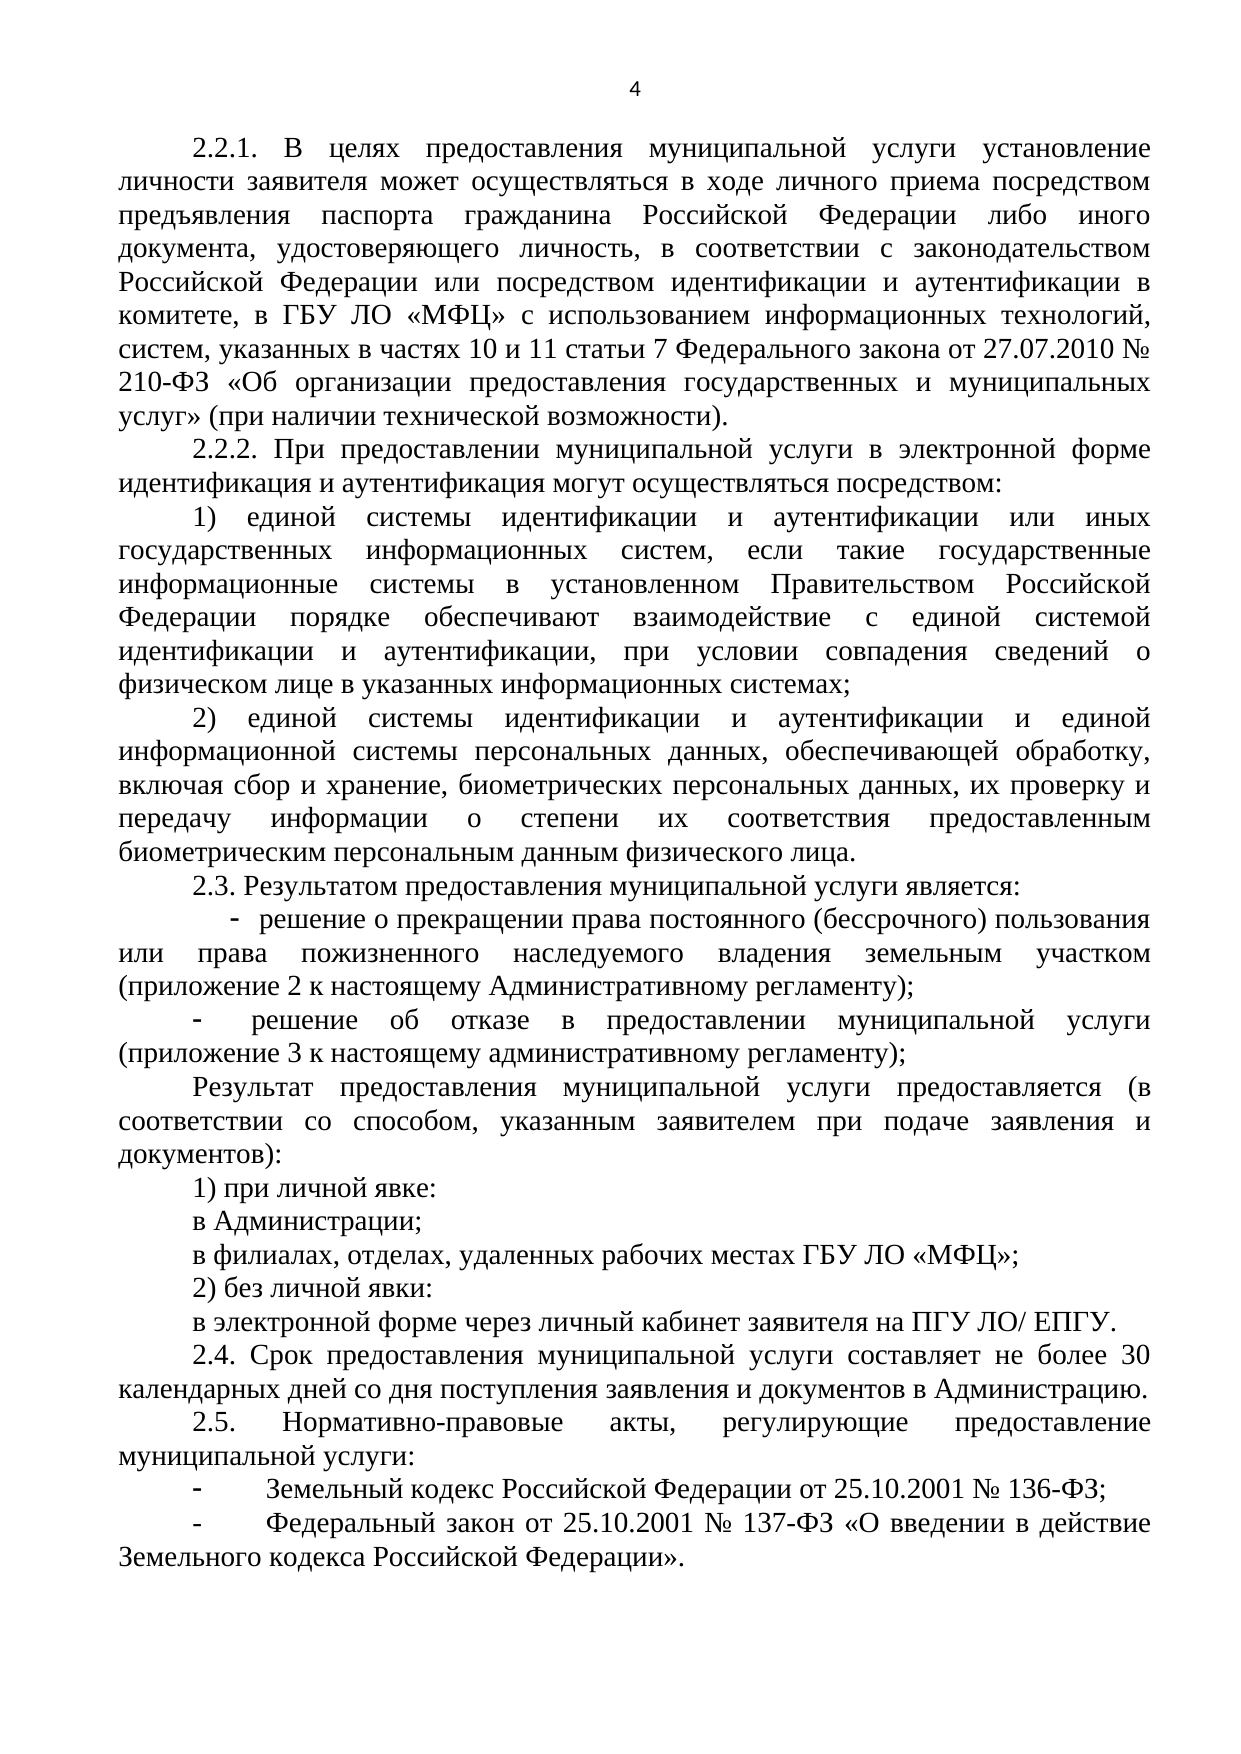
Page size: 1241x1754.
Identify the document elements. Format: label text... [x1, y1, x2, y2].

text Результат предоставления муниципальной услуги предоставляется (в соответствии со способом, указанным заявителем при подаче заявления и документов): [118, 1069, 1152, 1170]
text 2.2.1. В целях предоставления муниципальной услуги установление личности заявителя может осуществляться в ходе личного приема посредством предъявления паспорта гражданина Российской Федерации либо иного документа, удостоверяющего личность, в соответствии с законодательством Российской Федерации или посредством идентификации и аутентификации в комитете, в ГБУ ЛО «МФЦ» с использованием информационных технологий, систем, указанных в частях 10 и 11 статьи 7 Федерального закона от 27.07.2010 № 210-ФЗ «Об организации предоставления государственных и муниципальных услуг» (при наличии технической возможности). [118, 130, 1152, 432]
text в филиалах, отделах, удаленных рабочих местах ГБУ ЛО «МФЦ»; [118, 1237, 1152, 1270]
text - Федеральный закон от 25.10.2001 № 137-ФЗ «О введении в действие Земельного кодекса Российской Федерации». [118, 1505, 1152, 1572]
list решение об отказе в предоставлении муниципальной услуги (приложение 3 к настоящему административному регламенту); [118, 1002, 1152, 1069]
text 2.4. Срок предоставления муниципальной услуги составляет не более 30 календарных дней со дня поступления заявления и документов в Администрацию. [118, 1337, 1152, 1404]
text 2.3. Результатом предоставления муниципальной услуги является: [118, 868, 1152, 901]
text в Администрации; [118, 1203, 1152, 1237]
text 1) при личной явке: [118, 1170, 1152, 1203]
text 2) единой системы идентификации и аутентификации и единой информационной системы персональных данных, обеспечивающей обработку, включая сбор и хранение, биометрических персональных данных, их проверку и передачу информации о степени их соответствия предоставленным биометрическим персональным данным физического лица. [118, 700, 1152, 868]
text 2.2.2. При предоставлении муниципальной услуги в электронной форме идентификация и аутентификация могут осуществляться посредством: [118, 432, 1152, 499]
list решение о прекращении права постоянного (бессрочного) пользования или права пожизненного наследуемого владения земельным участком (приложение 2 к настоящему Административному регламенту); [118, 901, 1152, 1002]
text 1) единой системы идентификации и аутентификации или иных государственных информационных систем, если такие государственные информационные системы в установленном Правительством Российской Федерации порядке обеспечивают взаимодействие с единой системой идентификации и аутентификации, при условии совпадения сведений о физическом лице в указанных информационных системах; [118, 499, 1152, 700]
text 2) без личной явки: [118, 1270, 1152, 1304]
list Земельный кодекс Российской Федерации от 25.10.2001 № 136-ФЗ; [118, 1472, 1152, 1505]
text 2.5. Нормативно-правовые акты, регулирующие предоставление муниципальной услуги: [118, 1404, 1152, 1472]
text в электронной форме через личный кабинет заявителя на ПГУ ЛО/ ЕПГУ. [118, 1304, 1152, 1337]
